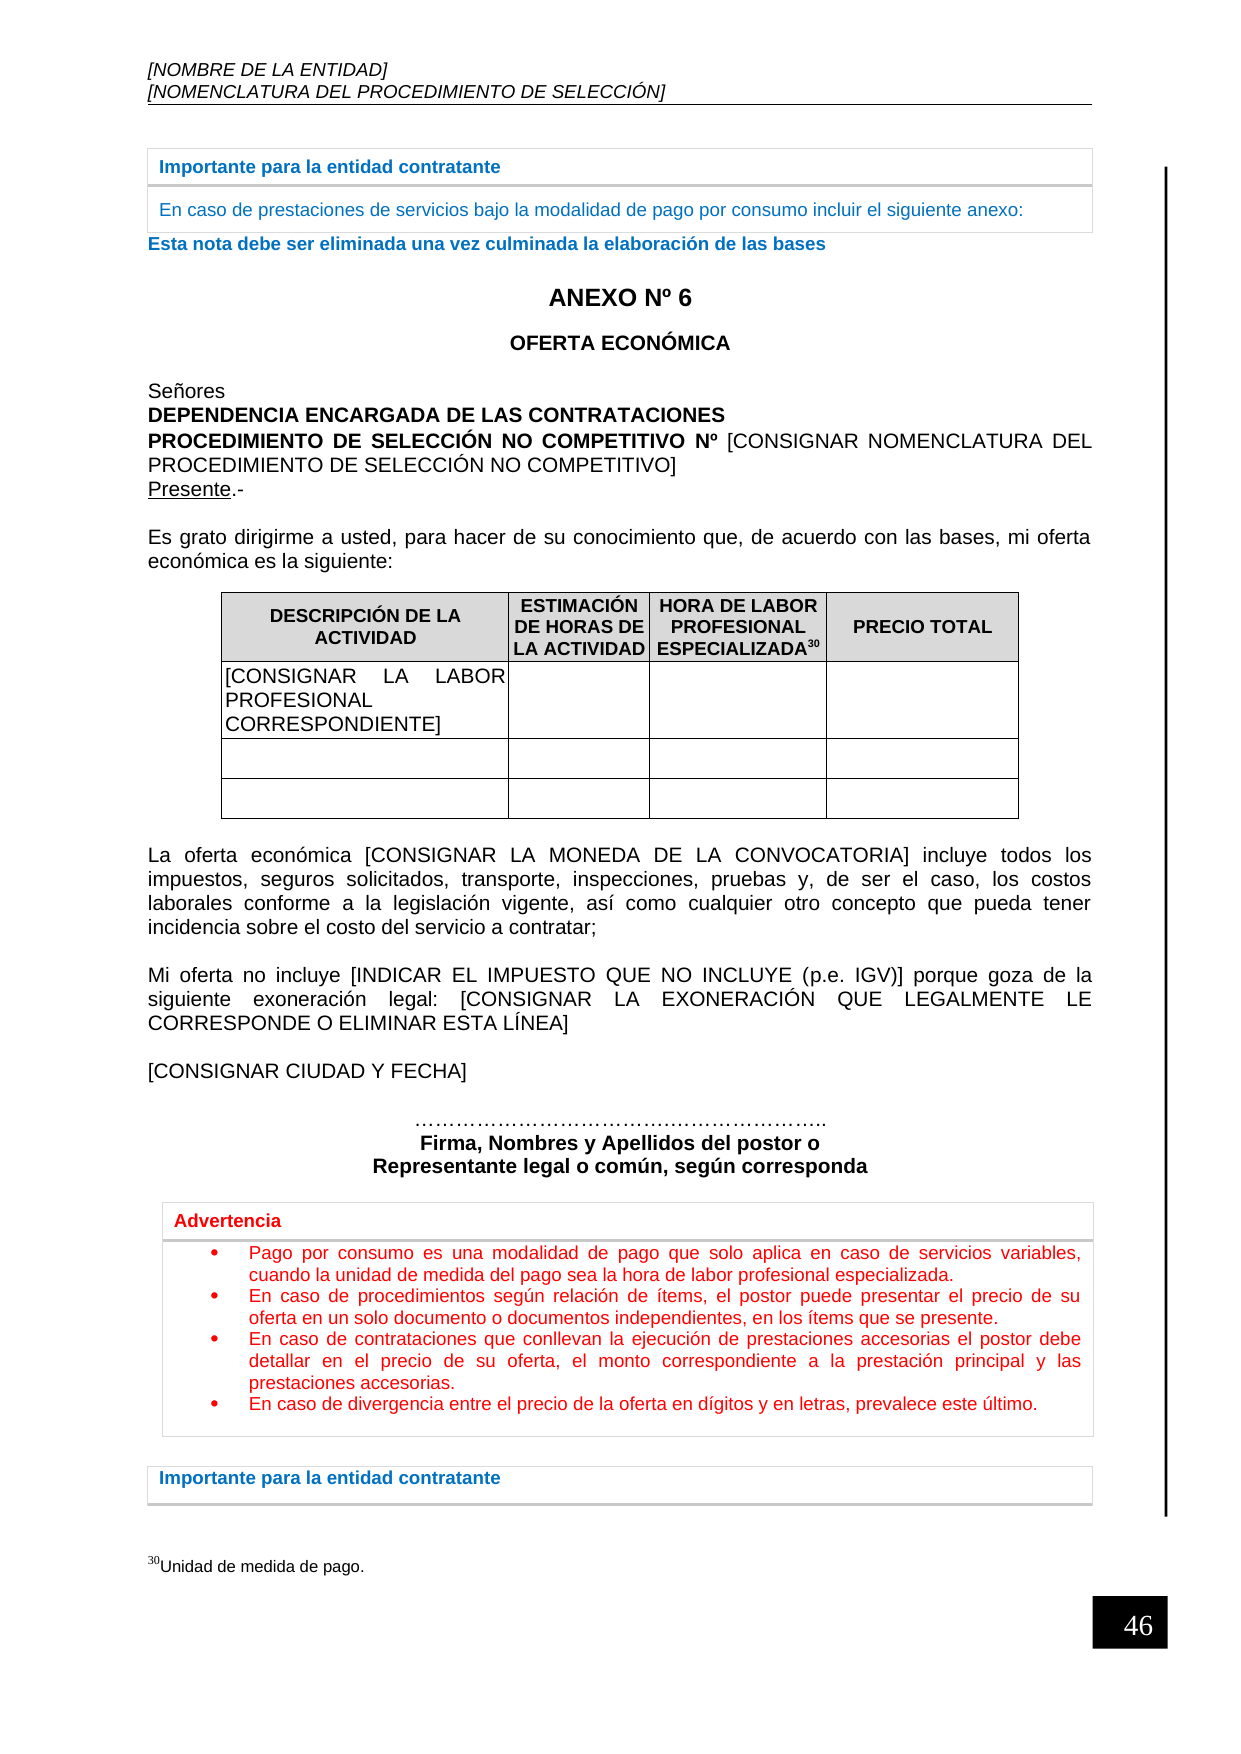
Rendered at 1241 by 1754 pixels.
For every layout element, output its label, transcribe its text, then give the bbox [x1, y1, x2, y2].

text DEPENDENCIA ENCARGADA DE LAS CONTRATACIONES [148, 403, 1092, 427]
table_header Importante para la entidad contratante [148, 149, 1092, 184]
table_cell [650, 779, 826, 818]
table_header PRECIO TOTAL [827, 593, 1018, 661]
text Presente.- [148, 477, 1092, 501]
text ……………………………….………………….. [148, 1106, 1092, 1130]
table_cell [650, 662, 826, 737]
table_cell [CONSIGNAR LA LABOR PROFESIONAL CORRESPONDIENTE] [222, 662, 508, 737]
table_header DESCRIPCIÓN DE LA ACTIVIDAD [222, 593, 508, 661]
table_header ESTIMACIÓN DE HORAS DE LA ACTIVIDAD [509, 593, 649, 661]
table_cell Pago por consumo es una modalidad de pago que solo aplica en caso de servicios variables, cuando la unidad de medida del pago sea la hora de labor profesional especializada. En caso de procedimientos según relación de ítems, el postor puede presentar el precio de su oferta en un solo documento o documentos independientes, en los ítems que se presente. En caso de contrataciones que conllevan la ejecución de prestaciones accesorias el postor debe detallar en el precio de su oferta, el monto correspondiente a la prestación principal y las prestaciones accesorias. En caso de divergencia entre el precio de la oferta en dígitos y en letras, prevalece este último. [163, 1242, 1093, 1436]
table_cell [222, 779, 508, 818]
text Representante legal o común, según corresponda [148, 1154, 1092, 1178]
text La oferta económica [CONSIGNAR LA MONEDA DE LA CONVOCATORIA] incluye todos los impuestos, seguros solicitados, transporte, inspecciones, pruebas y, de ser el caso, los costos laborales conforme a la legislación vigente, así como cualquier otro concepto que pueda tener incidencia sobre el costo del servicio a contratar; [148, 843, 1092, 939]
text PROCEDIMIENTO DE SELECCIÓN NO COMPETITIVO Nº [CONSIGNAR NOMENCLATURA DEL PROCEDIMIENTO DE SELECCIÓN NO COMPETITIVO] [148, 429, 1092, 477]
text OFERTA ECONÓMICA [148, 331, 1092, 355]
text Mi oferta no incluye [INDICAR EL IMPUESTO QUE NO INCLUYE (p.e. IGV)] porque goza de la siguiente exoneración legal: [CONSIGNAR LA EXONERACIÓN QUE LEGALMENTE LE CORRESPONDE O ELIMINAR ESTA LÍNEA] [148, 963, 1092, 1034]
table_header Advertencia [163, 1203, 1093, 1239]
table_cell [650, 739, 826, 778]
text [CONSIGNAR CIUDAD Y FECHA] [148, 1058, 1092, 1082]
table_cell [509, 779, 649, 818]
table_header Importante para la entidad contratante [148, 1467, 1092, 1502]
table_header HORA DE LABOR PROFESIONAL ESPECIALIZADA [650, 593, 826, 661]
table_cell [509, 739, 649, 778]
text Firma, Nombres y Apellidos del postor o [148, 1130, 1092, 1154]
table_cell [509, 662, 649, 737]
table_cell [222, 739, 508, 778]
table_cell [827, 662, 1018, 737]
table_cell [827, 739, 1018, 778]
text ANEXO Nº 6 [148, 283, 1092, 312]
text Es grato dirigirme a usted, para hacer de su conocimiento que, de acuerdo con las bases, mi oferta económica es la siguiente: [148, 525, 1092, 573]
text Esta nota debe ser eliminada una vez culminada la elaboración de las bases [148, 233, 1092, 254]
table_cell En caso de prestaciones de servicios bajo la modalidad de pago por consumo incluir el siguiente anexo: [148, 187, 1092, 232]
text Señores [148, 379, 1092, 403]
table_cell [827, 779, 1018, 818]
